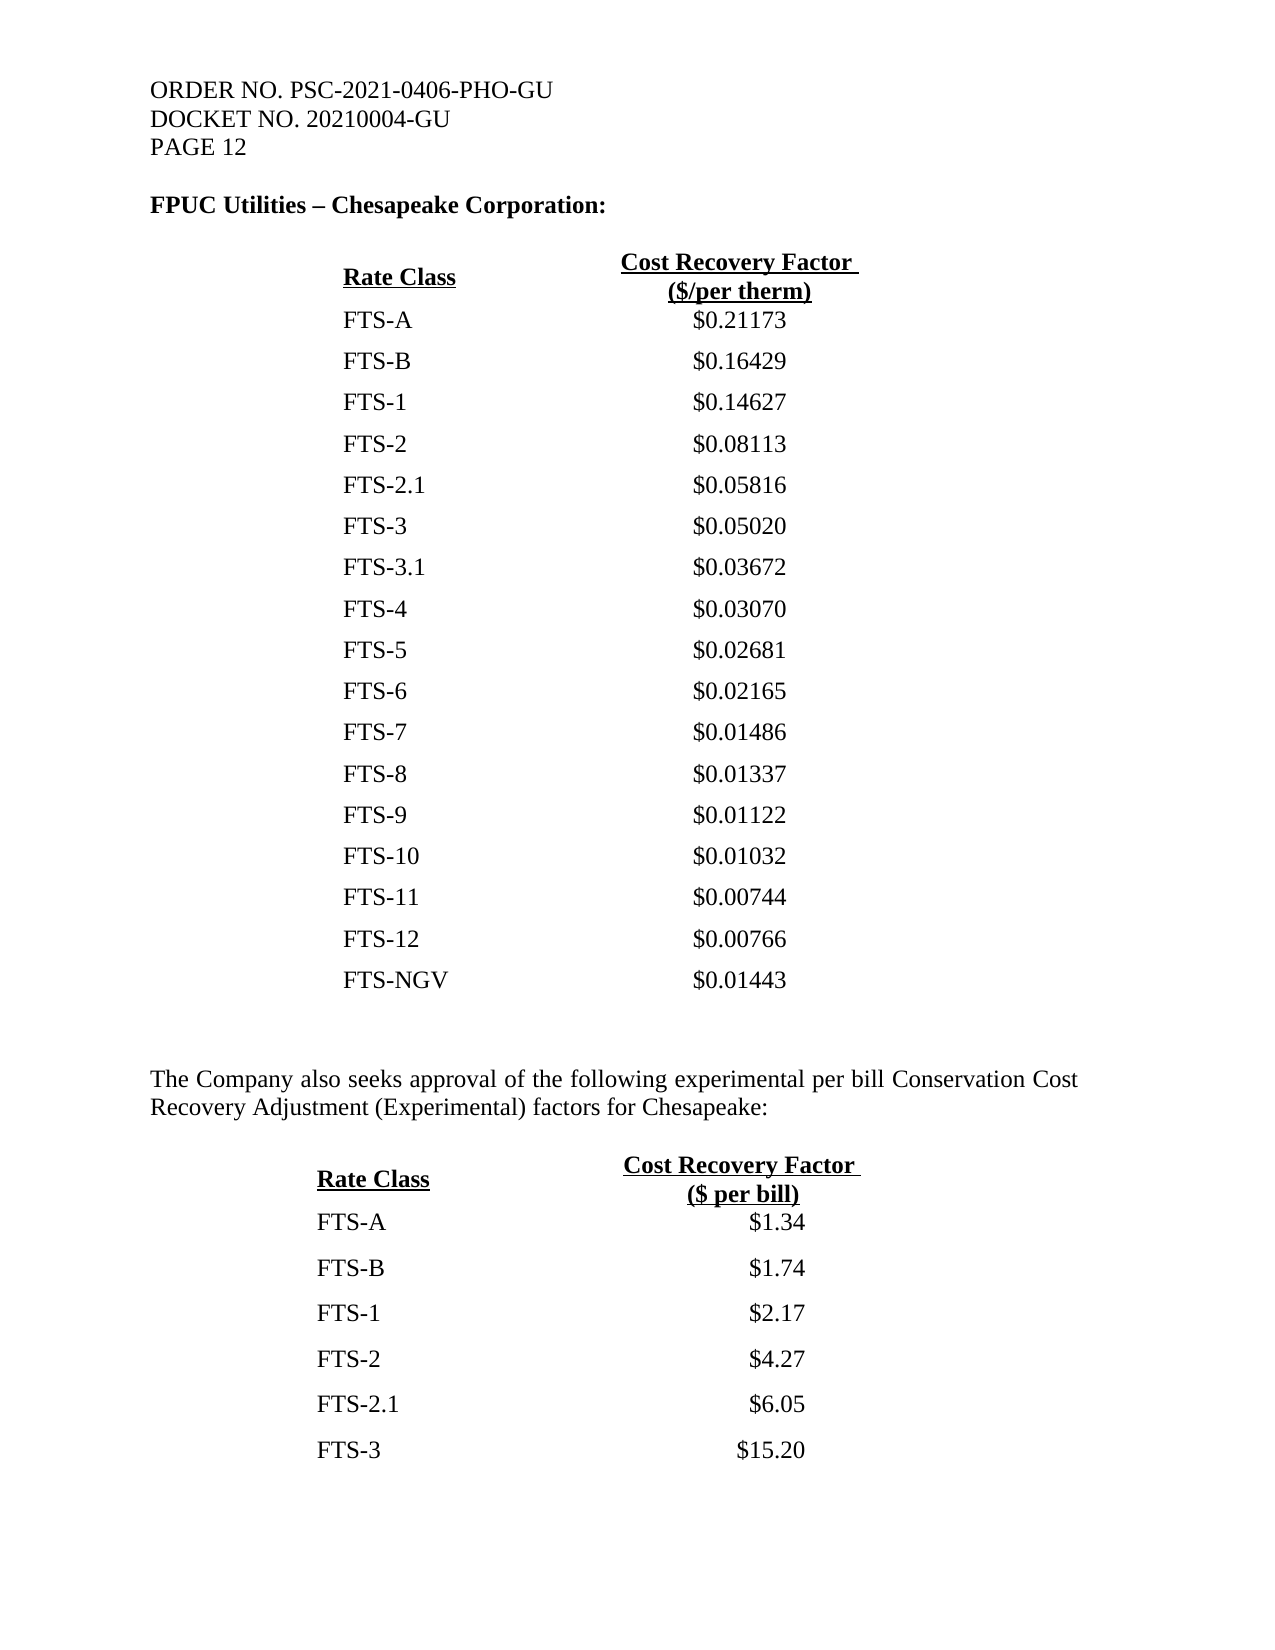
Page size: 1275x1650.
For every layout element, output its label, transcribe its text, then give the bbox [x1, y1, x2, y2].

table_header Rate Class [305, 1150, 516, 1207]
table_cell FTS-A [305, 1208, 516, 1253]
table_cell $0.00744 [536, 883, 943, 924]
table_cell $0.01122 [536, 800, 943, 841]
table_header Rate Class [332, 248, 536, 305]
table_cell $0.01032 [536, 841, 943, 882]
table_cell FTS-7 [332, 718, 536, 759]
table_cell $4.27 [516, 1344, 970, 1389]
table_cell $0.00766 [536, 924, 943, 965]
table_cell FTS-6 [332, 676, 536, 717]
table_cell FTS-12 [332, 924, 536, 965]
table_cell FTS-1 [305, 1299, 516, 1344]
table_cell FTS-3 [305, 1435, 516, 1481]
table_cell $0.03070 [536, 594, 943, 635]
table_cell $6.05 [516, 1390, 970, 1435]
table_cell FTS-10 [332, 841, 536, 882]
table_cell $2.17 [516, 1299, 970, 1344]
table_cell $0.08113 [536, 429, 943, 470]
table_cell FTS-A [332, 305, 536, 346]
table_cell FTS-8 [332, 759, 536, 800]
table_cell $1.34 [516, 1208, 970, 1253]
table_cell $0.14627 [536, 388, 943, 429]
table_cell FTS-2 [332, 429, 536, 470]
table_cell $0.03672 [536, 553, 943, 594]
table_header Cost Recovery Factor ($/per therm) [536, 248, 943, 305]
table_cell FTS-B [332, 346, 536, 387]
table_cell FTS-2.1 [332, 470, 536, 511]
table_cell FTS-4 [332, 594, 536, 635]
table_cell $1.74 [516, 1253, 970, 1298]
table_cell FTS-B [305, 1253, 516, 1298]
table_cell FTS-NGV [332, 965, 536, 1006]
table_cell $0.16429 [536, 346, 943, 387]
table_cell FTS-2.1 [305, 1390, 516, 1435]
table_cell FTS-3 [332, 511, 536, 552]
table_cell FTS-9 [332, 800, 536, 841]
table_cell $0.21173 [536, 305, 943, 346]
table_header Cost Recovery Factor ($ per bill) [516, 1150, 970, 1207]
table_cell $0.01337 [536, 759, 943, 800]
table_cell FTS-5 [332, 635, 536, 676]
table_cell $0.01486 [536, 718, 943, 759]
table_cell $0.05816 [536, 470, 943, 511]
table_cell $0.02681 [536, 635, 943, 676]
text FPUC Utilities – Chesapeake Corporation: [150, 190, 1125, 219]
table_cell $15.20 [516, 1435, 970, 1481]
table_cell FTS-2 [305, 1344, 516, 1389]
table_cell $0.01443 [536, 965, 943, 1006]
table_cell $0.02165 [536, 676, 943, 717]
table_cell FTS-3.1 [332, 553, 536, 594]
table_cell $0.05020 [536, 511, 943, 552]
table_cell FTS-11 [332, 883, 536, 924]
text The Company also seeks approval of the following experimental per bill Conservation Cost Recovery Adjustment (Experimental) factors for Chesapeake: [150, 1064, 1080, 1121]
table_cell FTS-1 [332, 388, 536, 429]
